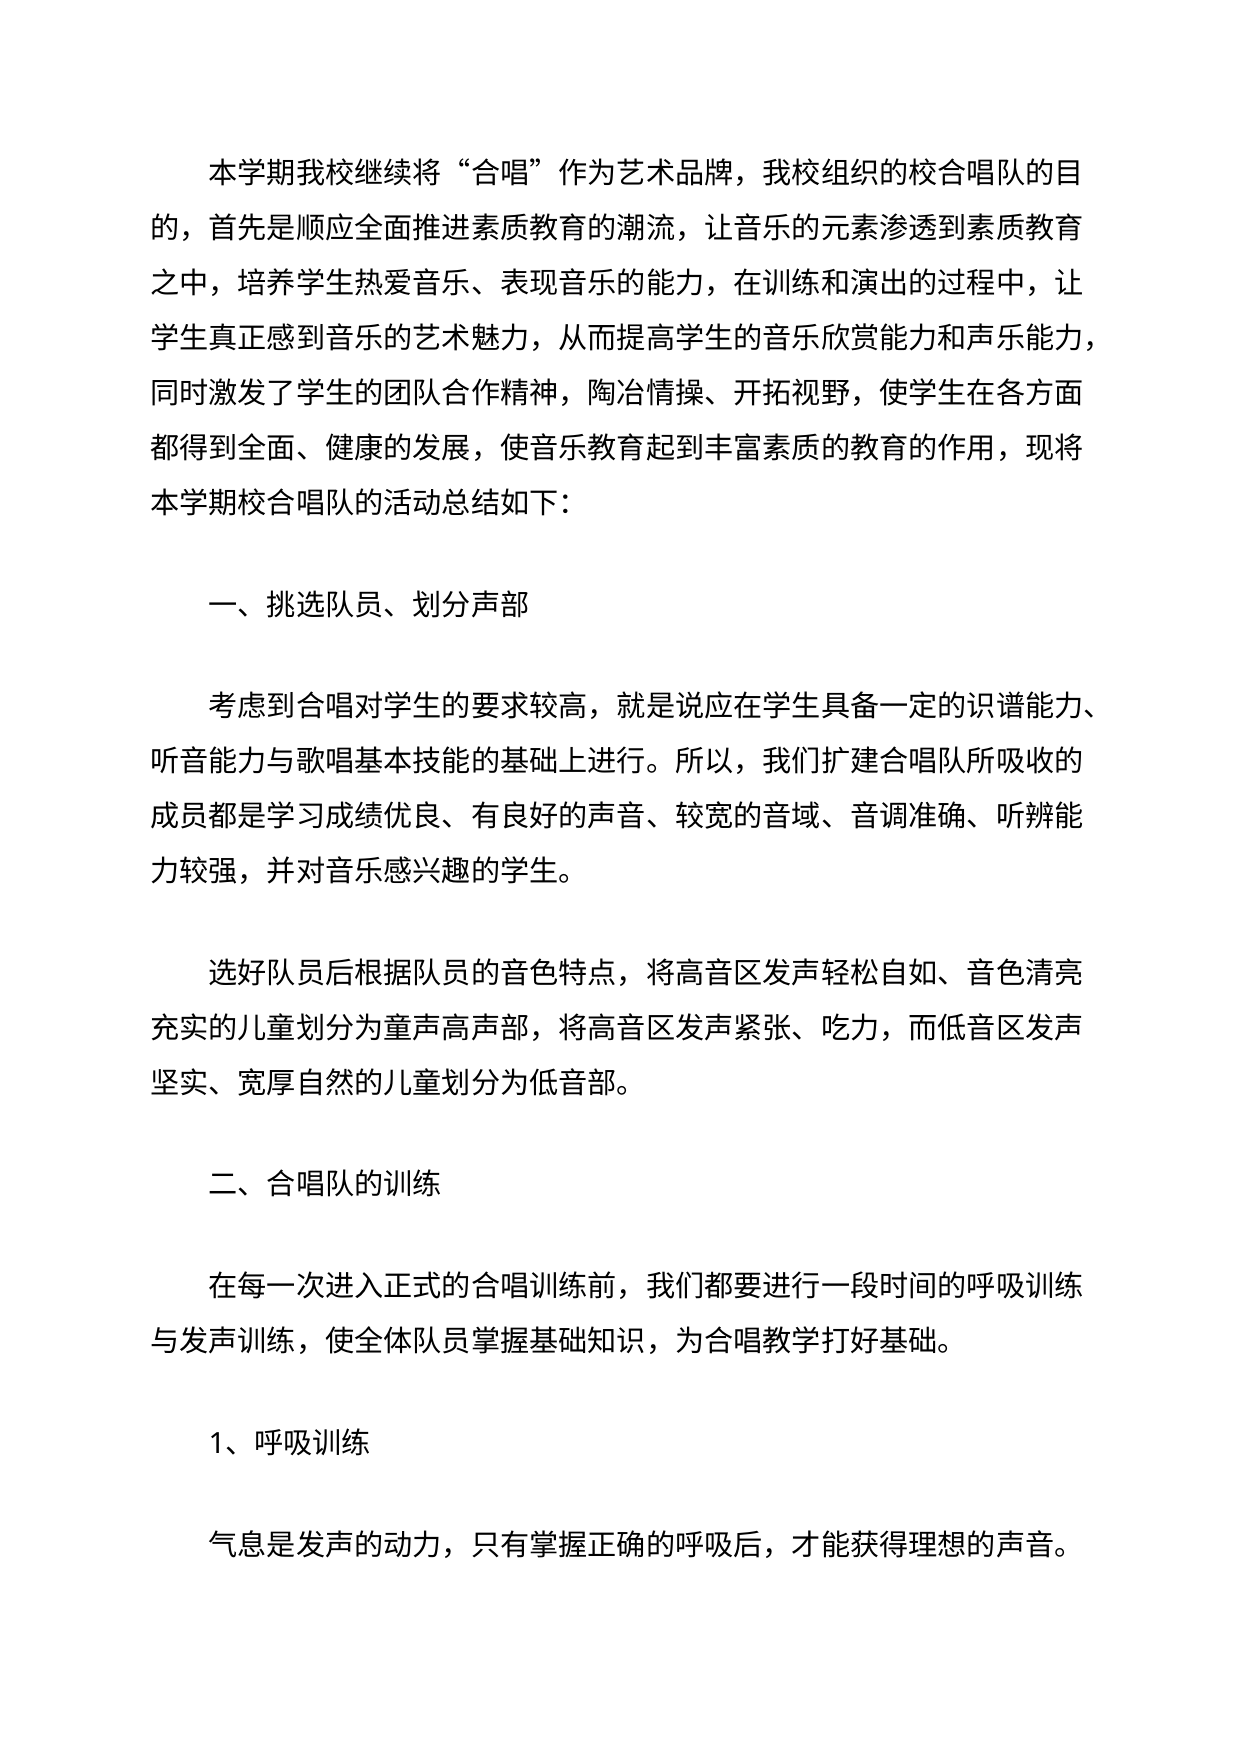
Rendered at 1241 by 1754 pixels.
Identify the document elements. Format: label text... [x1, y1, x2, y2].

text 二、合唱队的训练 [150, 1161, 1090, 1203]
text 1、呼吸训练 [150, 1419, 1090, 1462]
text 本学期我校继续将“合唱”作为艺术品牌，我校组织的校合唱队的目的，首先是顺应全面推进素质教育的潮流，让音乐的元素渗透到素质教育之中，培养学生热爱音乐、表现音乐的能力，在训练和演出的过程中，让学生真正感到音乐的艺术魅力，从而提高学生的音乐欣赏能力和声乐能力，同时激发了学生的团队合作精神，陶冶情操、开拓视野，使学生在各方面都得到全面、健康的发展，使音乐教育起到丰富素质的教育的作用，现将本学期校合唱队的活动总结如下： [150, 150, 1090, 522]
text 选好队员后根据队员的音色特点，将高音区发声轻松自如、音色清亮充实的儿童划分为童声高声部，将高音区发声紧张、吃力，而低音区发声坚实、宽厚自然的儿童划分为低音部。 [150, 949, 1090, 1101]
text 考虑到合唱对学生的要求较高，就是说应在学生具备一定的识谱能力、听音能力与歌唱基本技能的基础上进行。所以，我们扩建合唱队所吸收的成员都是学习成绩优良、有良好的声音、较宽的音域、音调准确、听辨能力较强，并对音乐感兴趣的学生。 [150, 683, 1090, 890]
text 在每一次进入正式的合唱训练前，我们都要进行一段时间的呼吸训练与发声训练，使全体队员掌握基础知识，为合唱教学打好基础。 [150, 1263, 1090, 1360]
text 一、挑选队员、划分声部 [150, 581, 1090, 623]
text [150, 1521, 1090, 1564]
